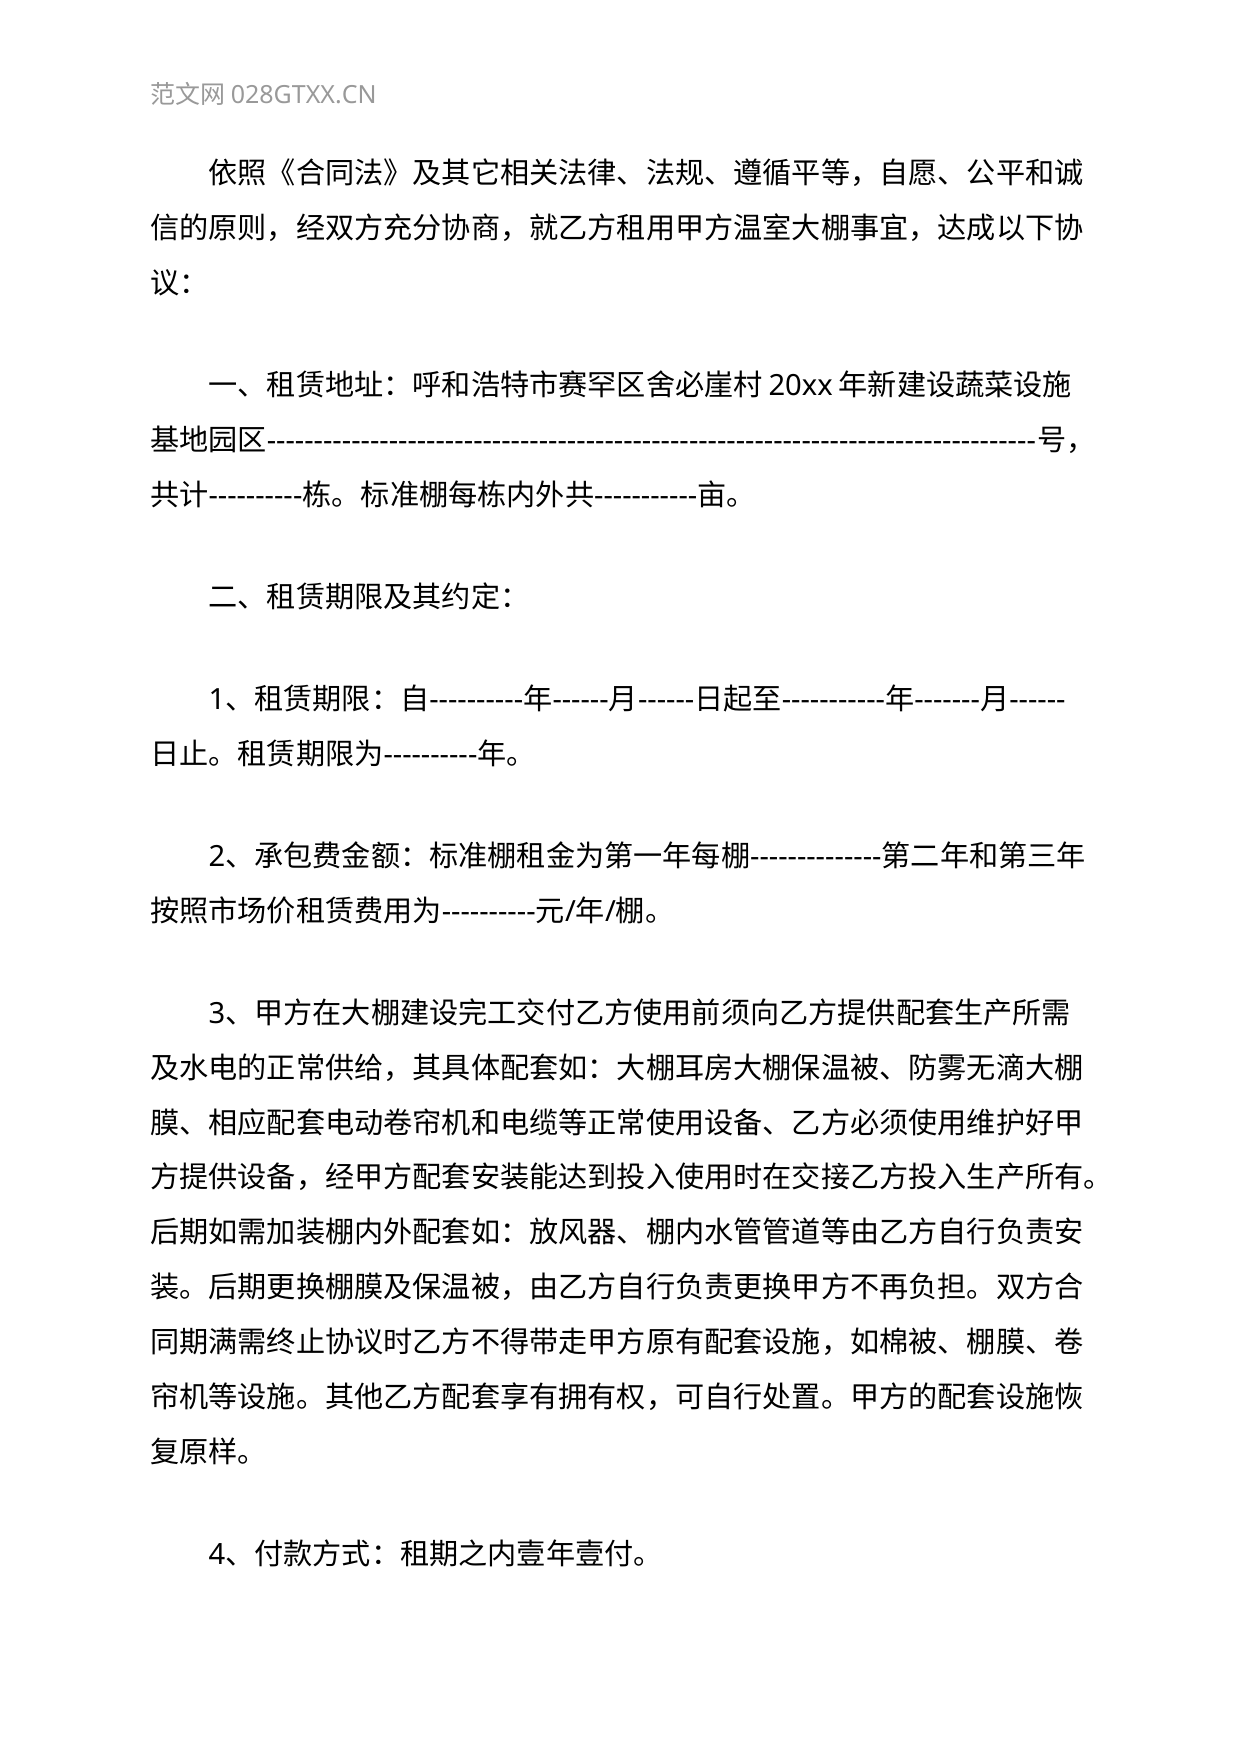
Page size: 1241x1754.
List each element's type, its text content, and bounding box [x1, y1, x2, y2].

text 一、租赁地址：呼和浩特市赛罕区舍必崖村20xx年新建设蔬菜设施基地园区----------------------------------------------------------------------------------号，共计----------栋。标准棚每栋内外共-----------亩。 [150, 362, 1090, 514]
text 二、租赁期限及其约定： [150, 573, 1090, 616]
text 依照《合同法》及其它相关法律、法规、遵循平等，自愿、公平和诚信的原则，经双方充分协商，就乙方租用甲方温室大棚事宜，达成以下协议： [150, 150, 1090, 302]
text 1、租赁期限：自----------年------月------日起至-----------年-------月------日止。租赁期限为----------年。 [150, 675, 1090, 773]
text 2、承包费金额：标准棚租金为第一年每棚--------------第二年和第三年按照市场价租赁费用为----------元/年/棚。 [150, 832, 1090, 930]
text 4、付款方式：租期之内壹年壹付。 [150, 1530, 1090, 1573]
text 3、甲方在大棚建设完工交付乙方使用前须向乙方提供配套生产所需及水电的正常供给，其具体配套如：大棚耳房大棚保温被、防雾无滴大棚膜、相应配套电动卷帘机和电缆等正常使用设备、乙方必须使用维护好甲方提供设备，经甲方配套安装能达到投入使用时在交接乙方投入生产所有。后期如需加装棚内外配套如：放风器、棚内水管管道等由乙方自行负责安装。后期更换棚膜及保温被，由乙方自行负责更换甲方不再负担。双方合同期满需终止协议时乙方不得带走甲方原有配套设施，如棉被、棚膜、卷帘机等设施。其他乙方配套享有拥有权，可自行处置。甲方的配套设施恢复原样。 [150, 989, 1090, 1471]
